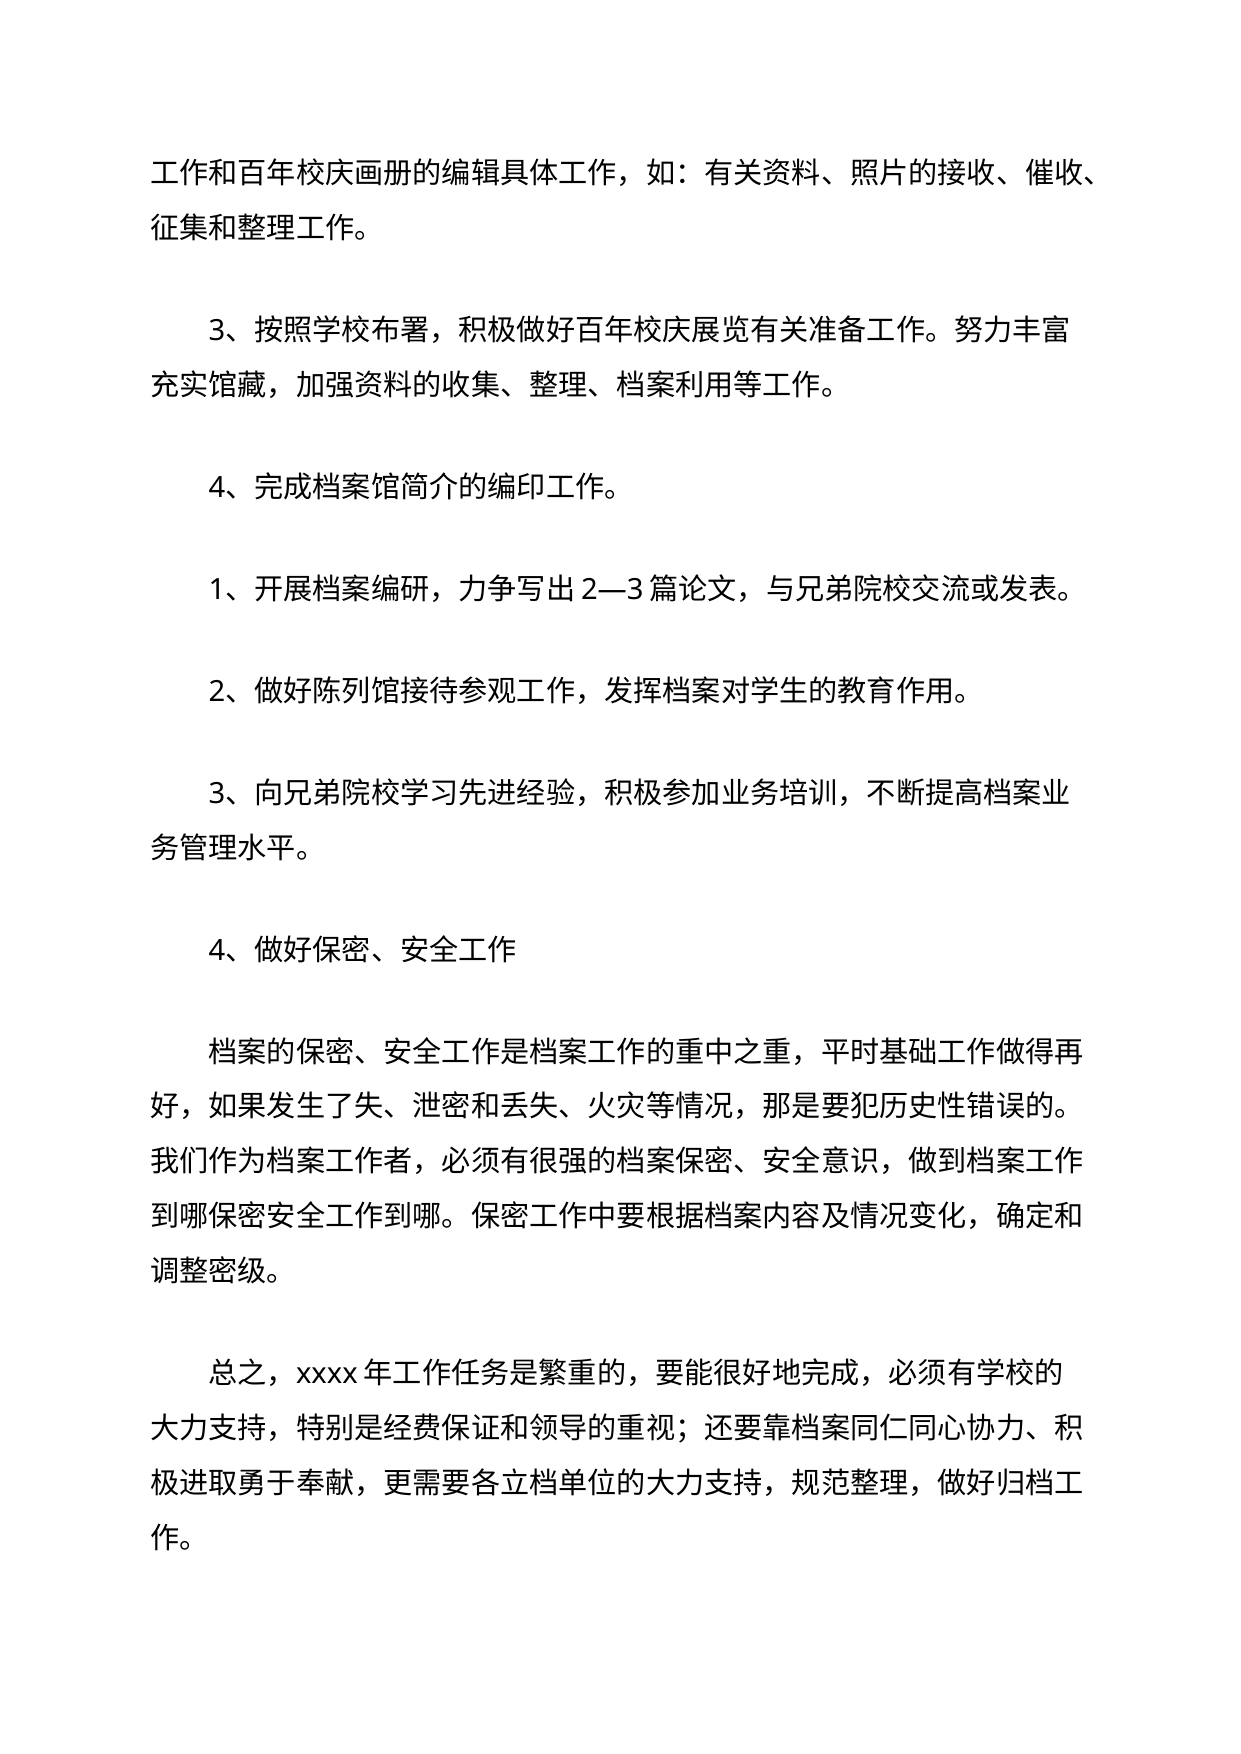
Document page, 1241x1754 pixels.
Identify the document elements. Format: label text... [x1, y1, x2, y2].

text 1、开展档案编研，力争写出2—3篇论文，与兄弟院校交流或发表。 [150, 565, 1090, 608]
text 4、做好保密、安全工作 [150, 926, 1090, 968]
text 档案的保密、安全工作是档案工作的重中之重，平时基础工作做得再好，如果发生了失、泄密和丢失、火灾等情况，那是要犯历史性错误的。我们作为档案工作者，必须有很强的档案保密、安全意识，做到档案工作到哪保密安全工作到哪。保密工作中要根据档案内容及情况变化，确定和调整密级。 [150, 1028, 1090, 1290]
text 2、做好陈列馆接待参观工作，发挥档案对学生的教育作用。 [150, 667, 1090, 710]
text 4、完成档案馆简介的编印工作。 [150, 463, 1090, 506]
text 3、向兄弟院校学习先进经验，积极参加业务培训，不断提高档案业务管理水平。 [150, 769, 1090, 867]
text 总之，xxxx年工作任务是繁重的，要能很好地完成，必须有学校的大力支持，特别是经费保证和领导的重视；还要靠档案同仁同心协力、积极进取勇于奉献，更需要各立档单位的大力支持，规范整理，做好归档工作。 [150, 1349, 1090, 1557]
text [150, 150, 1090, 247]
text 3、按照学校布署，积极做好百年校庆展览有关准备工作。努力丰富充实馆藏，加强资料的收集、整理、档案利用等工作。 [150, 307, 1090, 404]
